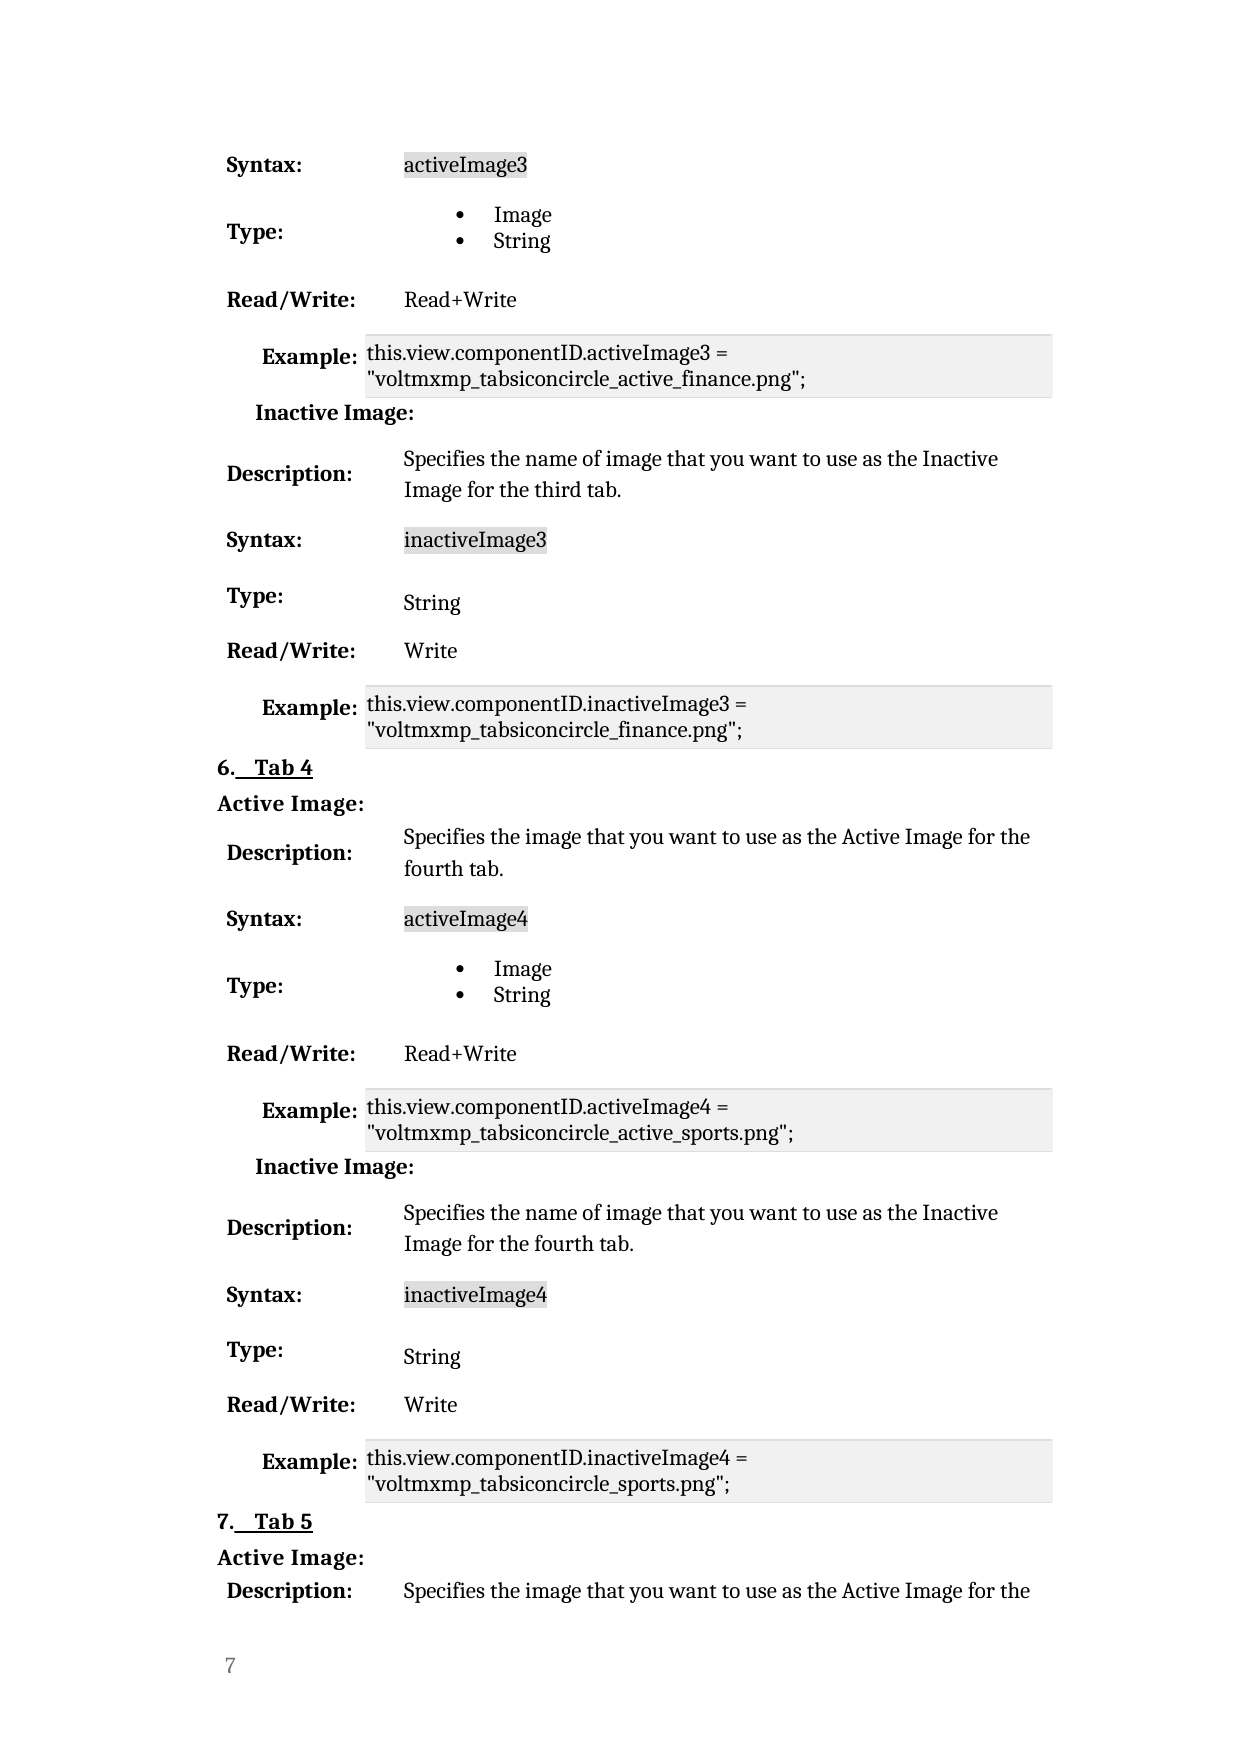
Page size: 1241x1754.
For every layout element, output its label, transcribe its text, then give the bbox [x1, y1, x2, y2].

subtitle Tab 5 [217, 1509, 1053, 1535]
table_header Specifies the name of image that you want to use as the Inactive Image for the fourth tab. [365, 1198, 1053, 1280]
table_header Description: [188, 822, 365, 904]
table_cell activeImage4 [365, 904, 1053, 954]
subtitle Active Image: [217, 791, 1053, 817]
table_cell inactiveImage4 [365, 1280, 1053, 1330]
table_cell Example: [188, 333, 365, 400]
table_cell Syntax: [188, 904, 365, 954]
table_cell Type: [188, 954, 365, 1039]
table_cell Read/Write: [188, 636, 365, 683]
table_cell Read/Write: [188, 1390, 365, 1437]
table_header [365, 1576, 1053, 1627]
table_cell String [365, 576, 1053, 636]
table_cell Syntax: [188, 1280, 365, 1330]
table_cell Type: [188, 576, 365, 636]
table_cell Syntax: [188, 150, 365, 200]
table_cell Read/Write: [188, 1039, 365, 1087]
table_cell Example: [188, 1438, 365, 1505]
text Inactive Image: [225, 1154, 1053, 1180]
table_cell inactiveImage3 [365, 526, 1053, 576]
subtitle Tab 4 [217, 755, 1053, 781]
table_cell Example: [188, 1087, 365, 1154]
table_header Description: [188, 444, 365, 526]
table_cell Image String [365, 200, 1053, 285]
table_cell String [365, 1330, 1053, 1390]
table_cell Read/Write: [188, 285, 365, 332]
table_cell Image String [365, 954, 1053, 1039]
table_cell Type: [188, 1330, 365, 1390]
table_header Description: [188, 1576, 365, 1627]
table_cell Syntax: [188, 526, 365, 576]
table_header Specifies the name of image that you want to use as the Inactive Image for the third tab. [365, 444, 1053, 526]
text Inactive Image: [225, 400, 1053, 426]
table_cell Write [365, 636, 1053, 683]
table_cell Read+Write [365, 285, 1053, 332]
table_cell Write [365, 1390, 1053, 1437]
table_cell Type: [188, 200, 365, 285]
table_cell activeImage3 [365, 150, 1053, 200]
subtitle Active Image: [217, 1545, 1053, 1571]
table_header Description: [188, 1198, 365, 1280]
table_cell Example: [188, 684, 365, 751]
table_cell Read+Write [365, 1039, 1053, 1087]
table_header Specifies the image that you want to use as the Active Image for the fourth tab. [365, 822, 1053, 904]
